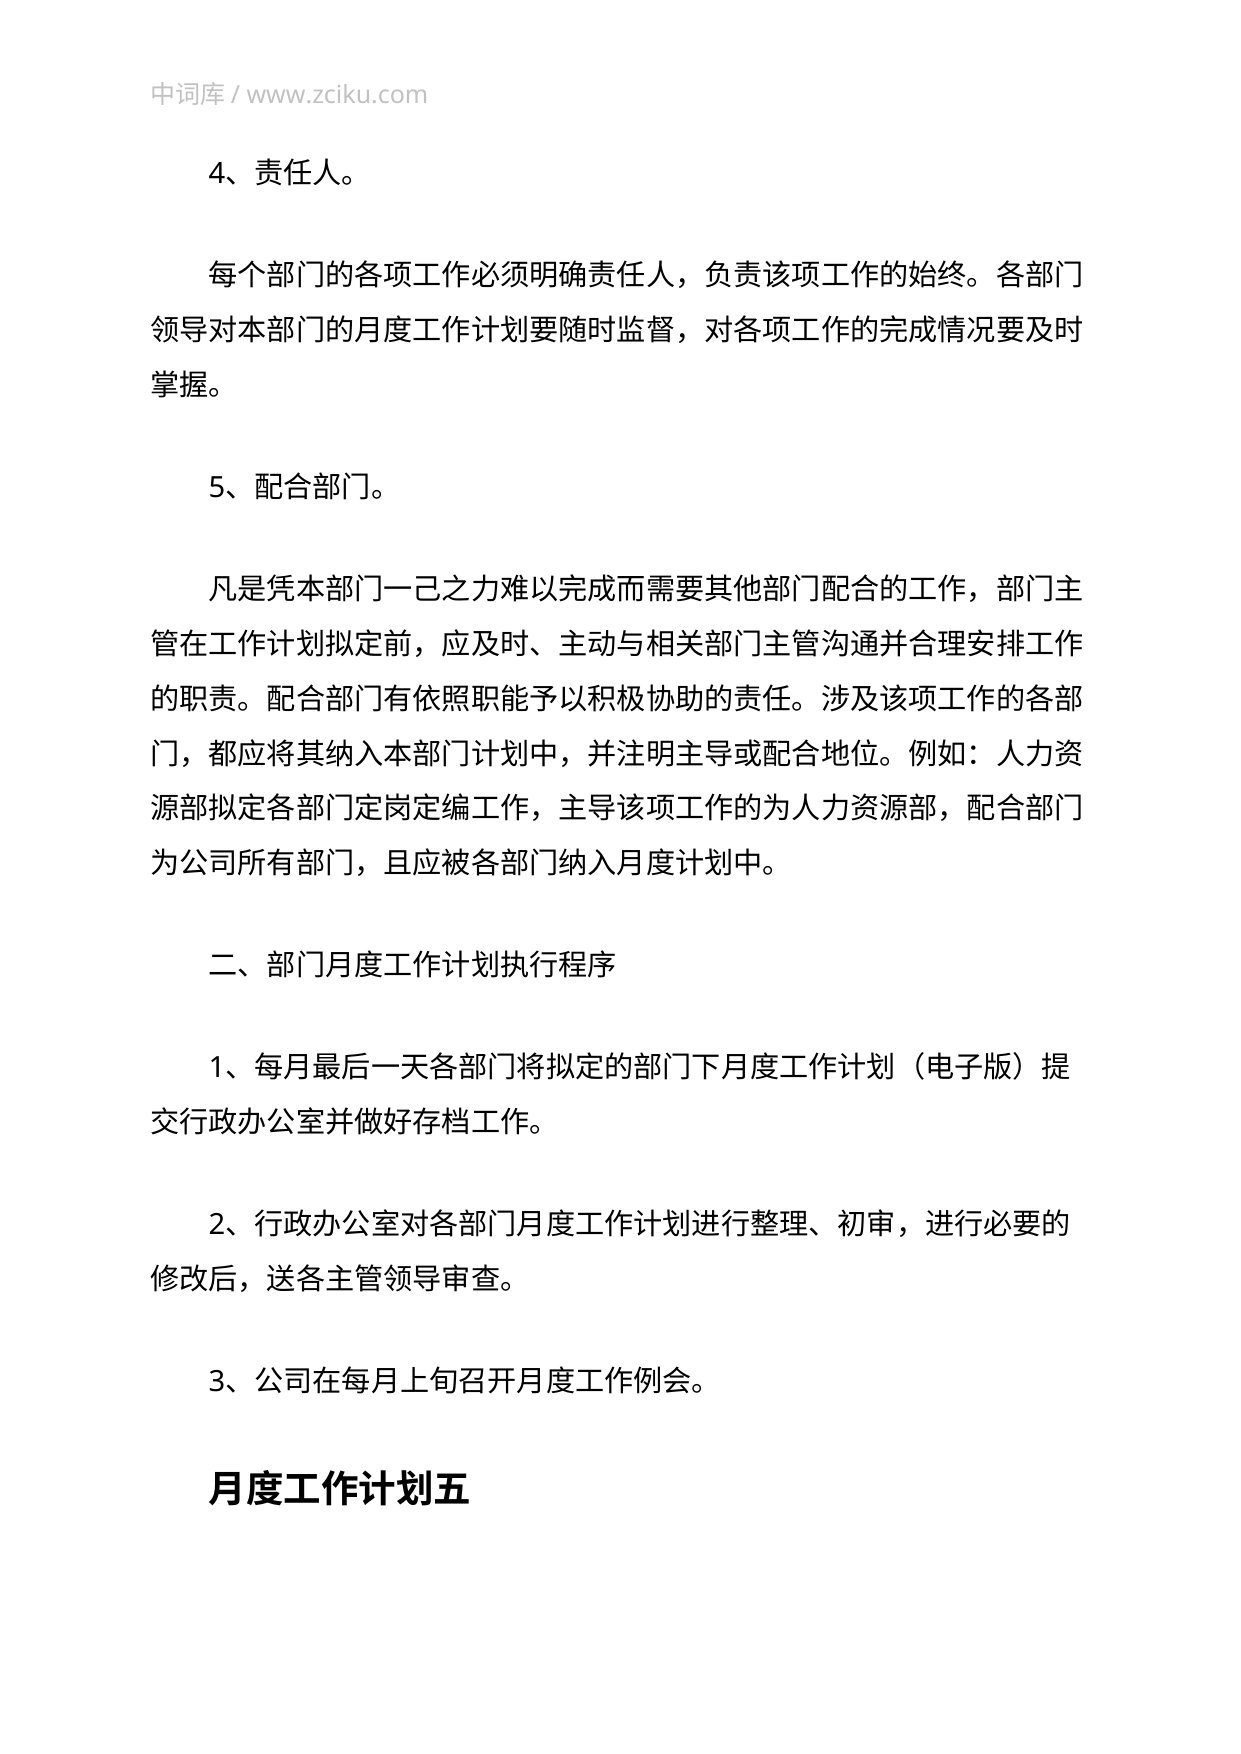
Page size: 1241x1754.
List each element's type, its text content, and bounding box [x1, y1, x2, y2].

text 月度工作计划五 [150, 1459, 1090, 1513]
text 二、部门月度工作计划执行程序 [150, 942, 1090, 984]
text 3、公司在每月上旬召开月度工作例会。 [150, 1357, 1090, 1399]
text 凡是凭本部门一己之力难以完成而需要其他部门配合的工作，部门主管在工作计划拟定前，应及时、主动与相关部门主管沟通并合理安排工作的职责。配合部门有依照职能予以积极协助的责任。涉及该项工作的各部门，都应将其纳入本部门计划中，并注明主导或配合地位。例如：人力资源部拟定各部门定岗定编工作，主导该项工作的为人力资源部，配合部门为公司所有部门，且应被各部门纳入月度计划中。 [150, 566, 1090, 882]
text 5、配合部门。 [150, 463, 1090, 506]
text 每个部门的各项工作必须明确责任人，负责该项工作的始终。各部门领导对本部门的月度工作计划要随时监督，对各项工作的完成情况要及时掌握。 [150, 252, 1090, 404]
text 1、每月最后一天各部门将拟定的部门下月度工作计划（电子版）提交行政办公室并做好存档工作。 [150, 1043, 1090, 1141]
text 2、行政办公室对各部门月度工作计划进行整理、初审，进行必要的修改后，送各主管领导审查。 [150, 1200, 1090, 1298]
text 4、责任人。 [150, 150, 1090, 192]
